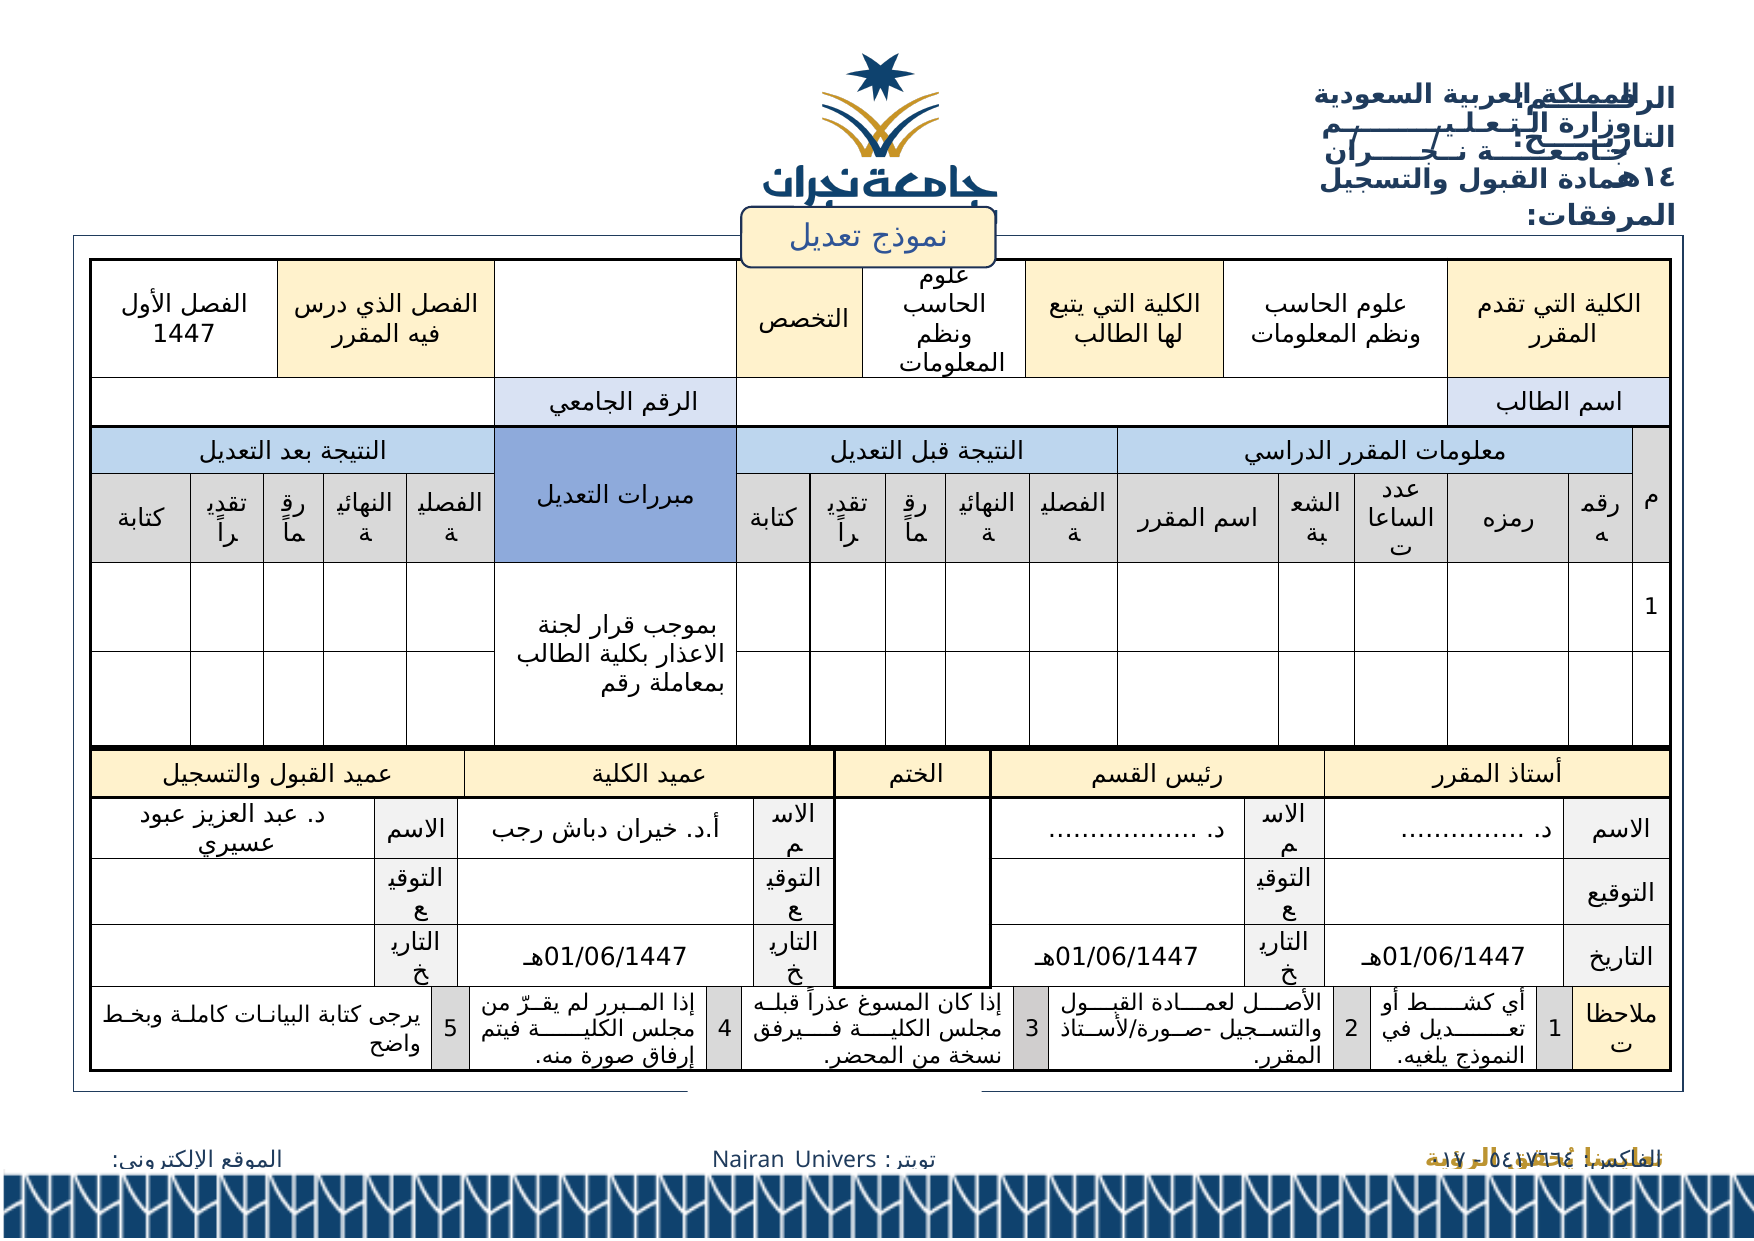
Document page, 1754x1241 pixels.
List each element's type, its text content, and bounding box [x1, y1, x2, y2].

table_cell التوقيع [1564, 859, 1669, 924]
table_cell رقمه [1569, 474, 1632, 562]
table_cell يرجى كتابة البيانات كاملة وبخط واضح [92, 987, 431, 1069]
table_cell [264, 563, 323, 651]
table_cell [836, 799, 989, 986]
table_cell [191, 652, 263, 745]
table_cell رقماً [264, 474, 323, 562]
table_cell [1355, 652, 1447, 745]
table_cell [811, 652, 885, 745]
table_header عميد الكلية [465, 751, 833, 796]
table_cell اسم المقرر [1118, 474, 1278, 562]
table_cell د. عبد العزيز عبود عسيري [92, 799, 374, 858]
table_cell كتابة [737, 474, 809, 562]
table_cell [191, 563, 263, 651]
table_cell [992, 859, 1244, 924]
table_cell الأصل لعمادة القبول والتسجيل -صورة/لأستاذ المقرر. [1049, 987, 1333, 1069]
table_cell [886, 652, 945, 745]
table_cell [737, 378, 1447, 425]
table_cell [407, 652, 494, 745]
table_cell [946, 652, 1029, 745]
table_cell [1325, 859, 1563, 924]
table_cell [92, 859, 374, 924]
table_cell رقماً [886, 474, 945, 562]
table_cell 1 [1633, 563, 1669, 651]
table_cell [92, 652, 190, 745]
table_cell أ.د. خيران دباش رجب [458, 799, 753, 858]
table_header الفصل الذي درس فيه المقرر [278, 261, 494, 377]
table_cell مبررات التعديل [495, 428, 736, 562]
table_cell [1118, 652, 1278, 745]
table_cell 5 [432, 987, 469, 1069]
table_cell الفصلية [1030, 474, 1117, 562]
table_cell بموجب قرار لجنة الاعذار بكلية الطالب بمعاملة رقم [495, 563, 736, 745]
table_cell [1633, 652, 1669, 745]
table_header رئيس القسم [992, 751, 1324, 796]
table_cell [737, 563, 809, 651]
table_cell [92, 378, 494, 425]
table_cell [324, 563, 406, 651]
table_cell تقديراً [811, 474, 885, 562]
table_cell إذا كان المسوغ عذراً قبله مجلس الكلية فيرفق نسخة من المحضر. [742, 987, 1013, 1069]
table_cell 01/06/1447هـ [1325, 925, 1563, 986]
table_cell التوقيع [1245, 859, 1324, 924]
table_cell [737, 652, 809, 745]
table_cell الفصلية [407, 474, 494, 562]
table_cell [1355, 563, 1447, 651]
table_cell التوقيع [754, 859, 833, 924]
table_header التخصص [737, 261, 862, 377]
table_cell معلومات المقرر الدراسي [1118, 428, 1632, 473]
table_header الختم [836, 751, 989, 796]
table_cell [1448, 652, 1568, 745]
table_cell 3 [1014, 987, 1048, 1069]
table_cell أي كشط أو تعديل في النموذج يلغيه. [1371, 987, 1536, 1069]
table_header الكلية التي تقدم المقرر [1448, 261, 1669, 377]
table_cell النهائية [324, 474, 406, 562]
table_cell [1279, 563, 1354, 651]
table_cell كتابة [92, 474, 190, 562]
table_cell تقديراً [191, 474, 263, 562]
table_cell [811, 563, 885, 651]
table_cell 1 [1537, 987, 1572, 1069]
table_cell د. …………… [1325, 799, 1563, 858]
table_cell [1279, 652, 1354, 745]
table_cell 01/06/1447هـ [992, 925, 1244, 986]
table_cell الاسم [754, 799, 833, 858]
table_header [495, 261, 736, 377]
table_cell الرقم الجامعي [495, 378, 736, 425]
table_cell الاسم [375, 799, 457, 858]
table_cell [1118, 563, 1278, 651]
table_cell 2 [1334, 987, 1370, 1069]
table_header علوم الحاسب ونظم المعلومات [863, 261, 1025, 377]
table_header الفصل الأول 1447 [92, 261, 277, 377]
table_cell [1030, 652, 1117, 745]
table_cell اسم الطالب [1448, 378, 1669, 425]
table_cell [1569, 652, 1632, 745]
table_cell [1030, 563, 1117, 651]
table_cell الاسم [1245, 799, 1324, 858]
table_cell [1448, 563, 1568, 651]
table_cell إذا المبرر لم يقرّ من مجلس الكلية فيتم إرفاق صورة منه. [470, 987, 706, 1069]
table_cell [324, 652, 406, 745]
table_cell [886, 563, 945, 651]
table_cell [946, 563, 1029, 651]
table_cell [458, 859, 753, 924]
table_cell [1569, 563, 1632, 651]
table_header أستاذ المقرر [1325, 751, 1669, 796]
table_cell النهائية [946, 474, 1029, 562]
table_cell [92, 563, 190, 651]
table_cell 4 [707, 987, 741, 1069]
table_cell التاريخ [375, 925, 457, 986]
table_cell التاريخ [1564, 925, 1669, 986]
table_cell الشعبة [1279, 474, 1354, 562]
table_cell [264, 652, 323, 745]
table_cell م [1633, 428, 1669, 562]
table_cell رمزه [1448, 474, 1568, 562]
table_cell ملاحظات [1573, 987, 1669, 1069]
table_cell [92, 925, 374, 986]
table_cell 01/06/1447هـ [458, 925, 753, 986]
table_cell [407, 563, 494, 651]
table_cell عدد الساعات [1355, 474, 1447, 562]
table_cell التاريخ [1245, 925, 1324, 986]
table_cell التاريخ [754, 925, 833, 986]
table_header علوم الحاسب ونظم المعلومات [1224, 261, 1447, 377]
table_header عميد القبول والتسجيل [92, 751, 464, 796]
table_cell التوقيع [375, 859, 457, 924]
table_cell د. ……………… [992, 799, 1244, 858]
table_cell النتيجة بعد التعديل [92, 428, 494, 473]
table_cell الاسم [1564, 799, 1669, 858]
table_header الكلية التي يتبع لها الطالب [1026, 261, 1223, 377]
table_cell النتيجة قبل التعديل [737, 428, 1117, 473]
